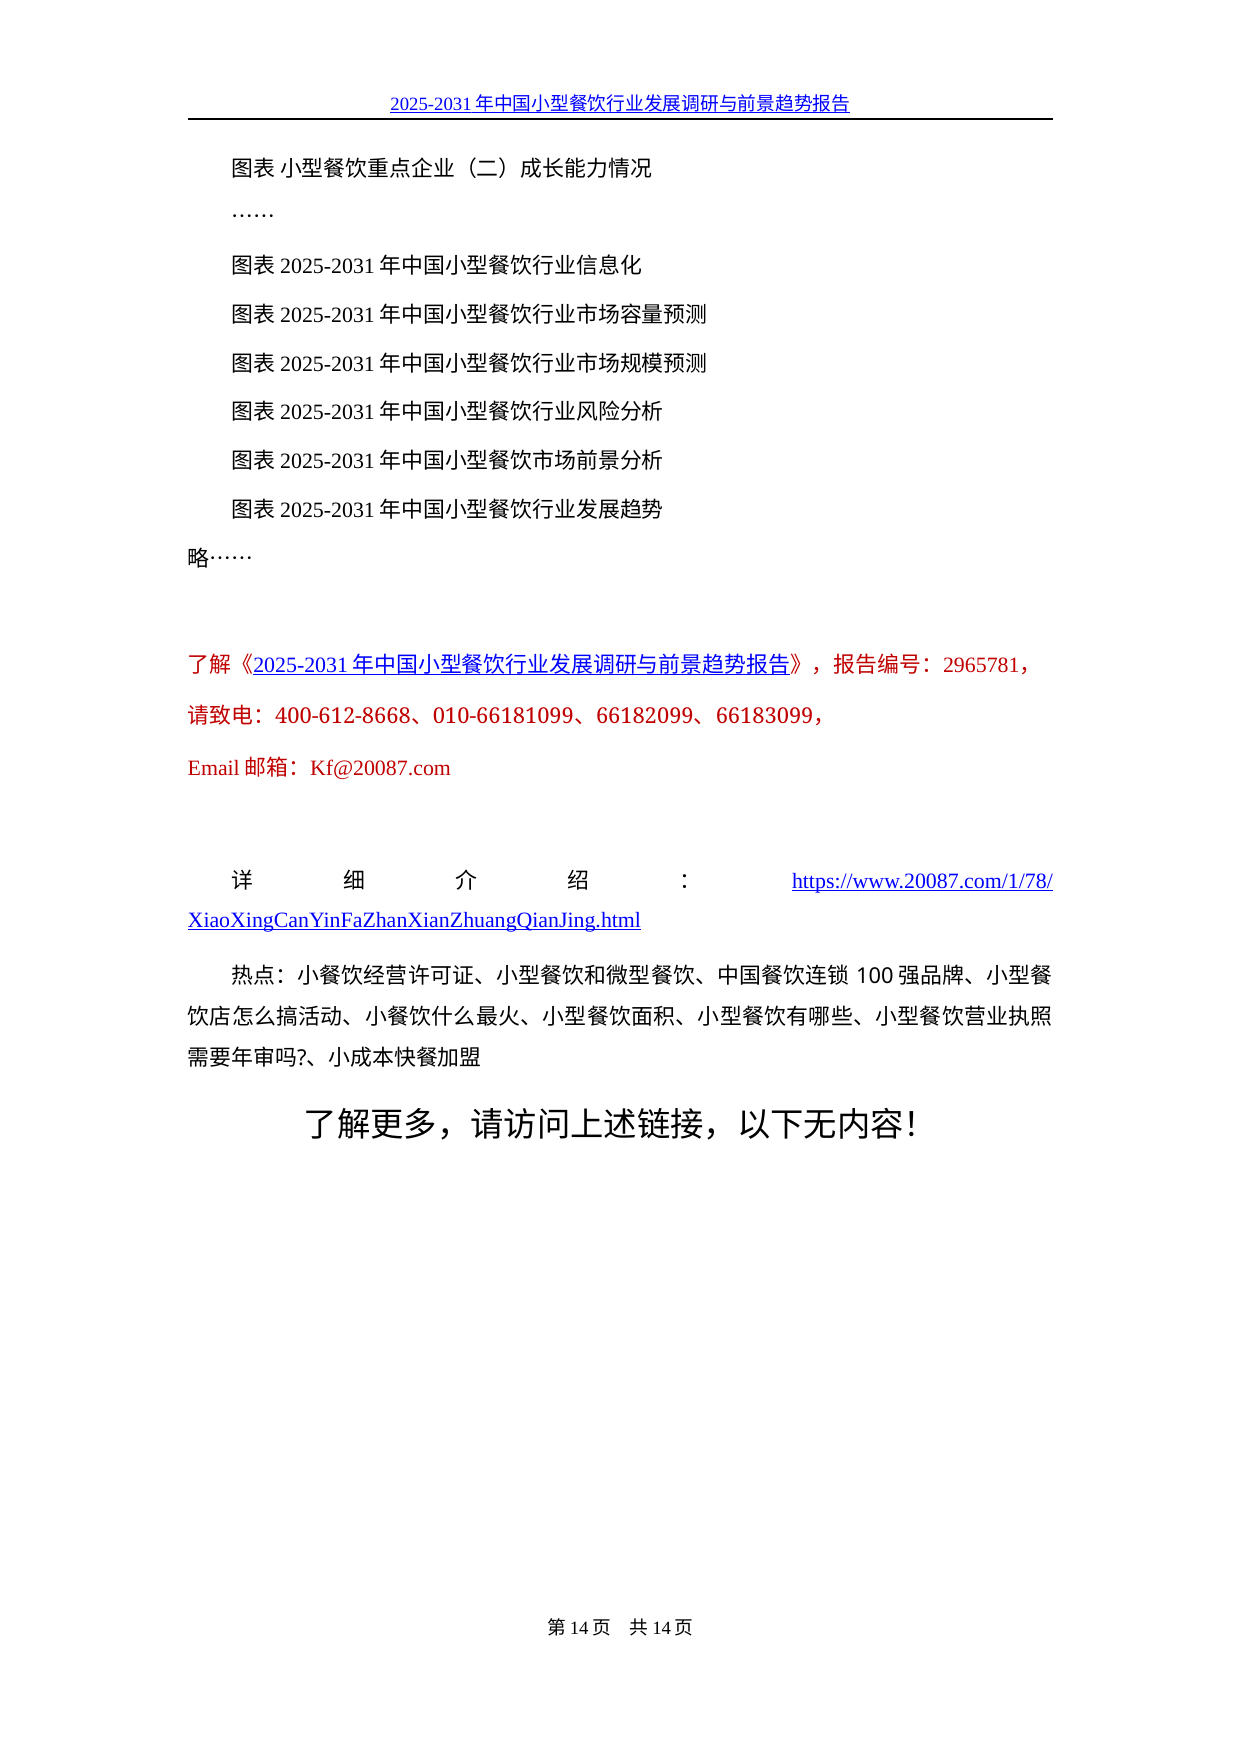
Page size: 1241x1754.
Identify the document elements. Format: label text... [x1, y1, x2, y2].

text 请致电：400-612-8668、010-66181099、66182099、66183099， [187, 698, 1053, 731]
title 了解更多，请访问上述链接，以下无内容！ [187, 1089, 1053, 1154]
text 详细介绍：https://www.20087.com/1/78/XiaoXingCanYinFaZhanXianZhuangQianJing.html [187, 863, 1053, 936]
text Email邮箱：Kf@20087.com [187, 750, 1053, 782]
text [187, 150, 1053, 573]
text 了解《2025-2031年中国小型餐饮行业发展调研与前景趋势报告》，报告编号：2965781， [187, 647, 1053, 679]
text 热点：小餐饮经营许可证、小型餐饮和微型餐饮、中国餐饮连锁100强品牌、小型餐饮店怎么搞活动、小餐饮什么最火、小型餐饮面积、小型餐饮有哪些、小型餐饮营业执照需要年审吗?、小成本快餐加盟 [187, 958, 1053, 1072]
